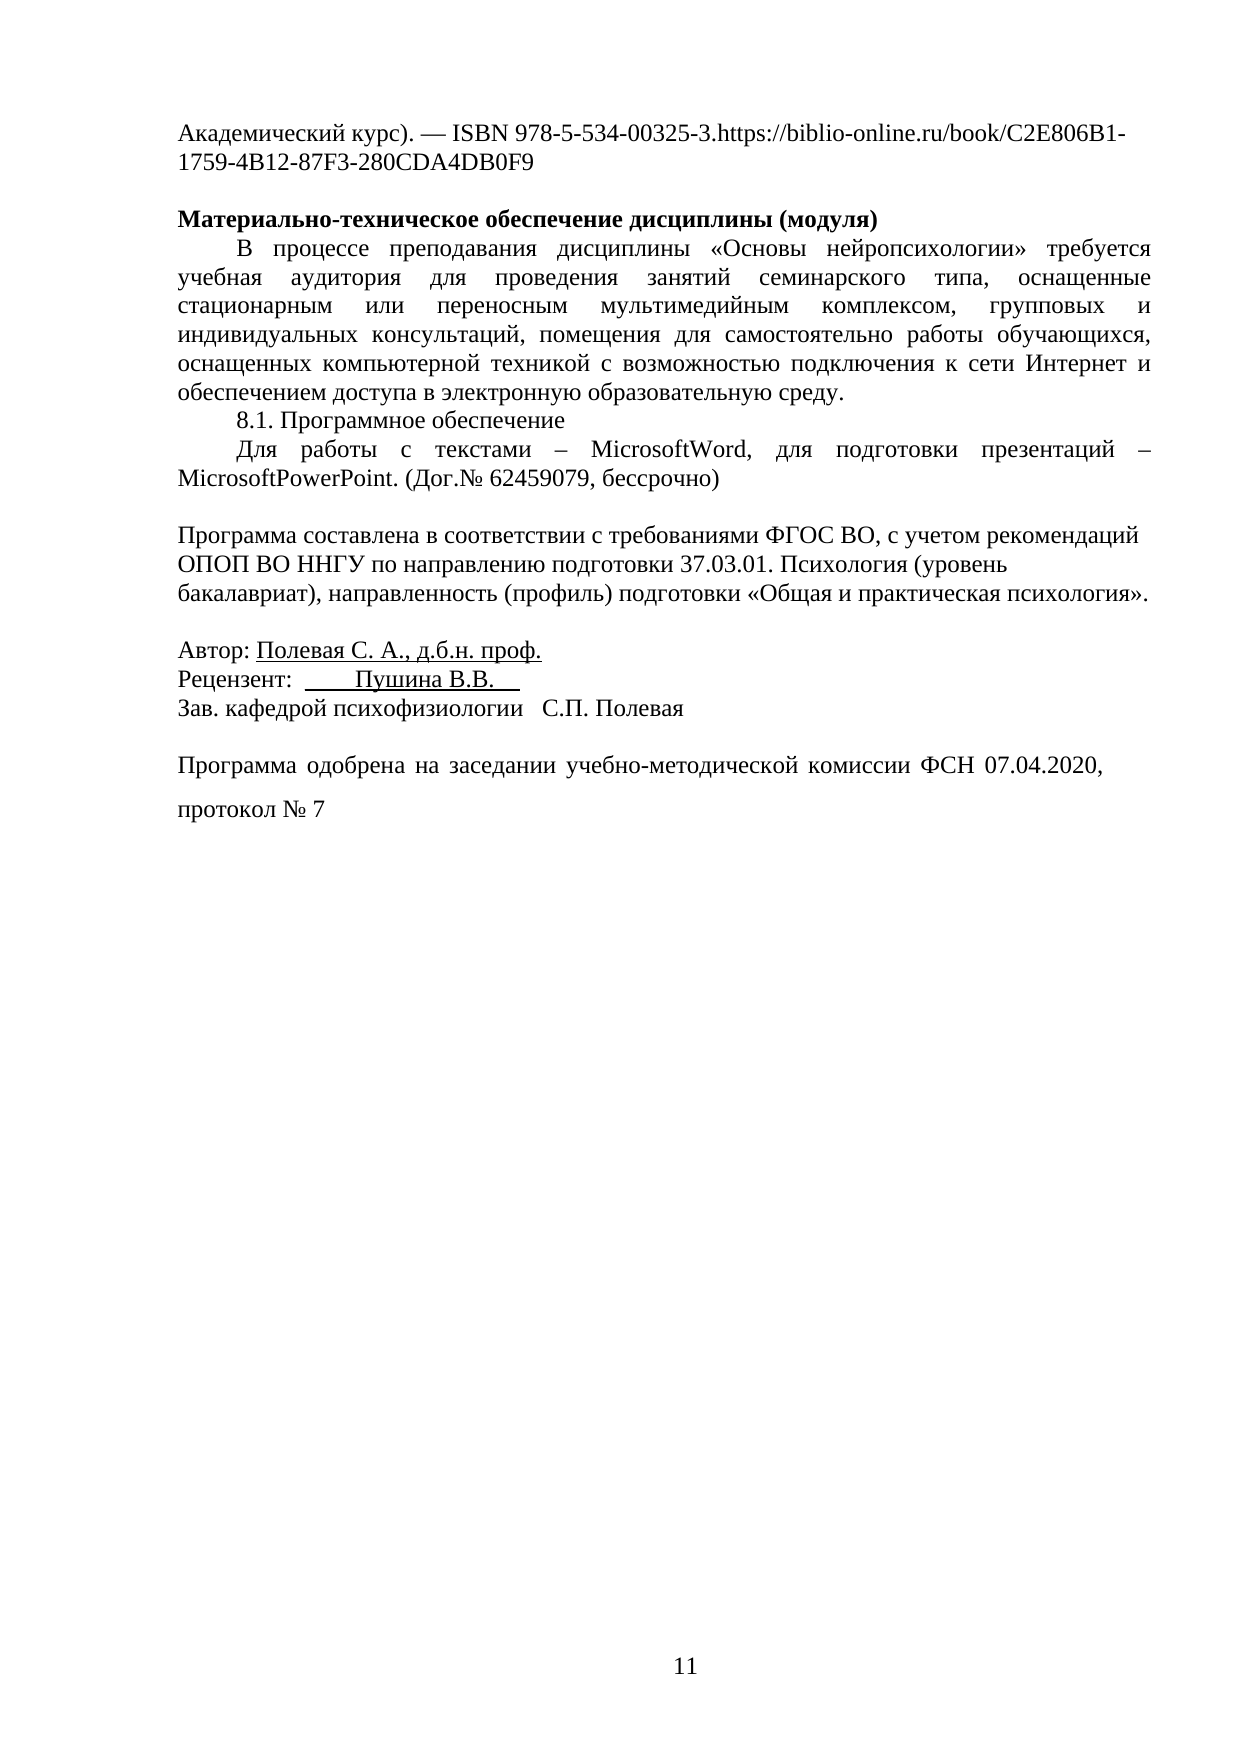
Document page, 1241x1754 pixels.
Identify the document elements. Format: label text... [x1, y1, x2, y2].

text Материально-техническое обеспечение дисциплины (модуля) [177, 204, 1152, 233]
text Для работы с текстами – MicrosoftWord, для подготовки презентаций – MicrosoftPowerPoint. (Дог.№ 62459079, бессрочно) [177, 434, 1152, 492]
text В процессе преподавания дисциплины «Основы нейропсихологии» требуется учебная аудитория для проведения занятий семинарского типа, оснащенные стационарным или переносным мультимедийным комплексом, групповых и индивидуальных консультаций, помещения для самостоятельно работы обучающихся, оснащенных компьютерной техникой с возможностью подключения к сети Интернет и обеспечением доступа в электронную образовательную среду. [177, 233, 1152, 406]
text 8.1. Программное обеспечение [177, 406, 1152, 434]
text Рецензент: ____Пушина В.В.__ [177, 664, 1152, 693]
text Автор: Полевая С. А., д.б.н. проф. [177, 636, 1152, 664]
text Программа одобрена на заседании учебно-методической комиссии ФСН 07.04.2020, протокол № 7 [177, 751, 1104, 822]
text Программа составлена в соответствии с требованиями ФГОС ВО, с учетом рекомендаций ОПОП ВО ННГУ по направлению подготовки 37.03.01. Психология (уровень бакалавриат), направленность (профиль) подготовки «Общая и практическая психология». [177, 521, 1152, 607]
text Зав. кафедрой психофизиологии С.П. Полевая [177, 693, 1152, 722]
